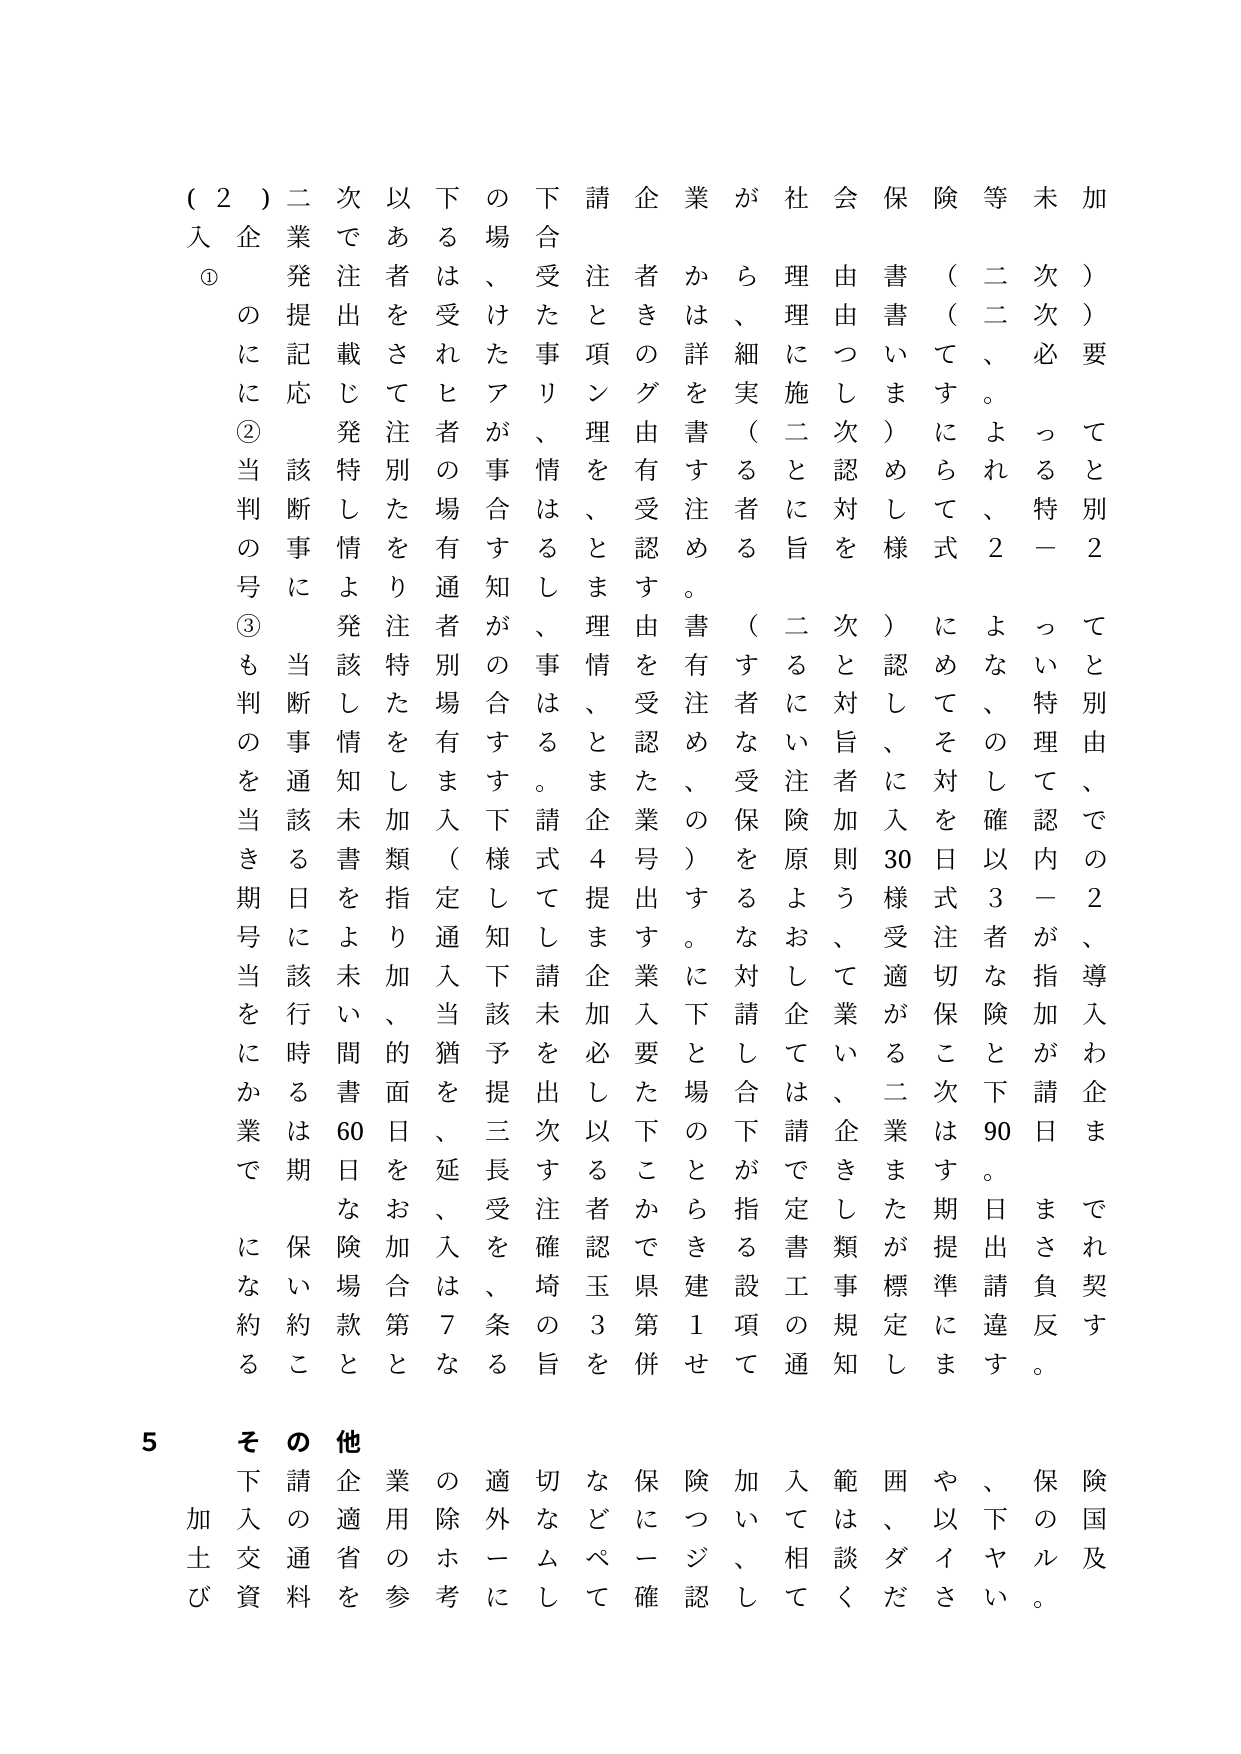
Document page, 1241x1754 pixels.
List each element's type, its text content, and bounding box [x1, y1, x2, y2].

text (２) 二次以下の下請企業が社会保険等未加入企業である場合 [137, 178, 1133, 255]
text ① 発注者は、受注者から理由書（二次）の提出を受けたときは、理由書（二次）に記載された事項の詳細について、必要に応じてヒアリングを実施します。 [162, 255, 1133, 411]
text ② 発注者が、理由書（二次）によって当該特別の事情を有すると認められると判断した場合は、受注者に対して、特別の事情を有すると認める旨を様式２－２号により通知します。 [162, 411, 1133, 605]
text ５ その他 [137, 1421, 1133, 1460]
text 下請企業の適切な保険加入範囲や、保険加入の適用除外などについては、以下の国土交通省のホームページ、相談ダイヤル及び資料を参考にして確認してください。 [162, 1460, 1133, 1615]
text ③ 発注者が、理由書（二次）によっても当該特別の事情を有すると認めないと判断した場合は、受注者に対して、特別の事情を有すると認めない旨、その理由を通知します。また、受注者に対して、当該未加入下請企業の保険加入を確認できる書類（様式４号）を原則30日以内の期日を指定して提出するよう様式３－２号により通知します。なお、受注者が、当該未加入下請企業に対して適切な指導を行い、当該未加入下請企業が保険加入に時間的猶予を必要としていることがわかる書面を提出した場合は、二次下請企業は60日、三次以下の下請企業は90日まで期日を延長することができます。 [162, 605, 1133, 1188]
text なお、受注者から指定した期日までに保険加入を確認できる書類が提出されない場合は、埼玉県建設工事標準請負契約約款第７条の３第１項の規定に違反することとなる旨を併せて通知します。 [162, 1188, 1133, 1382]
